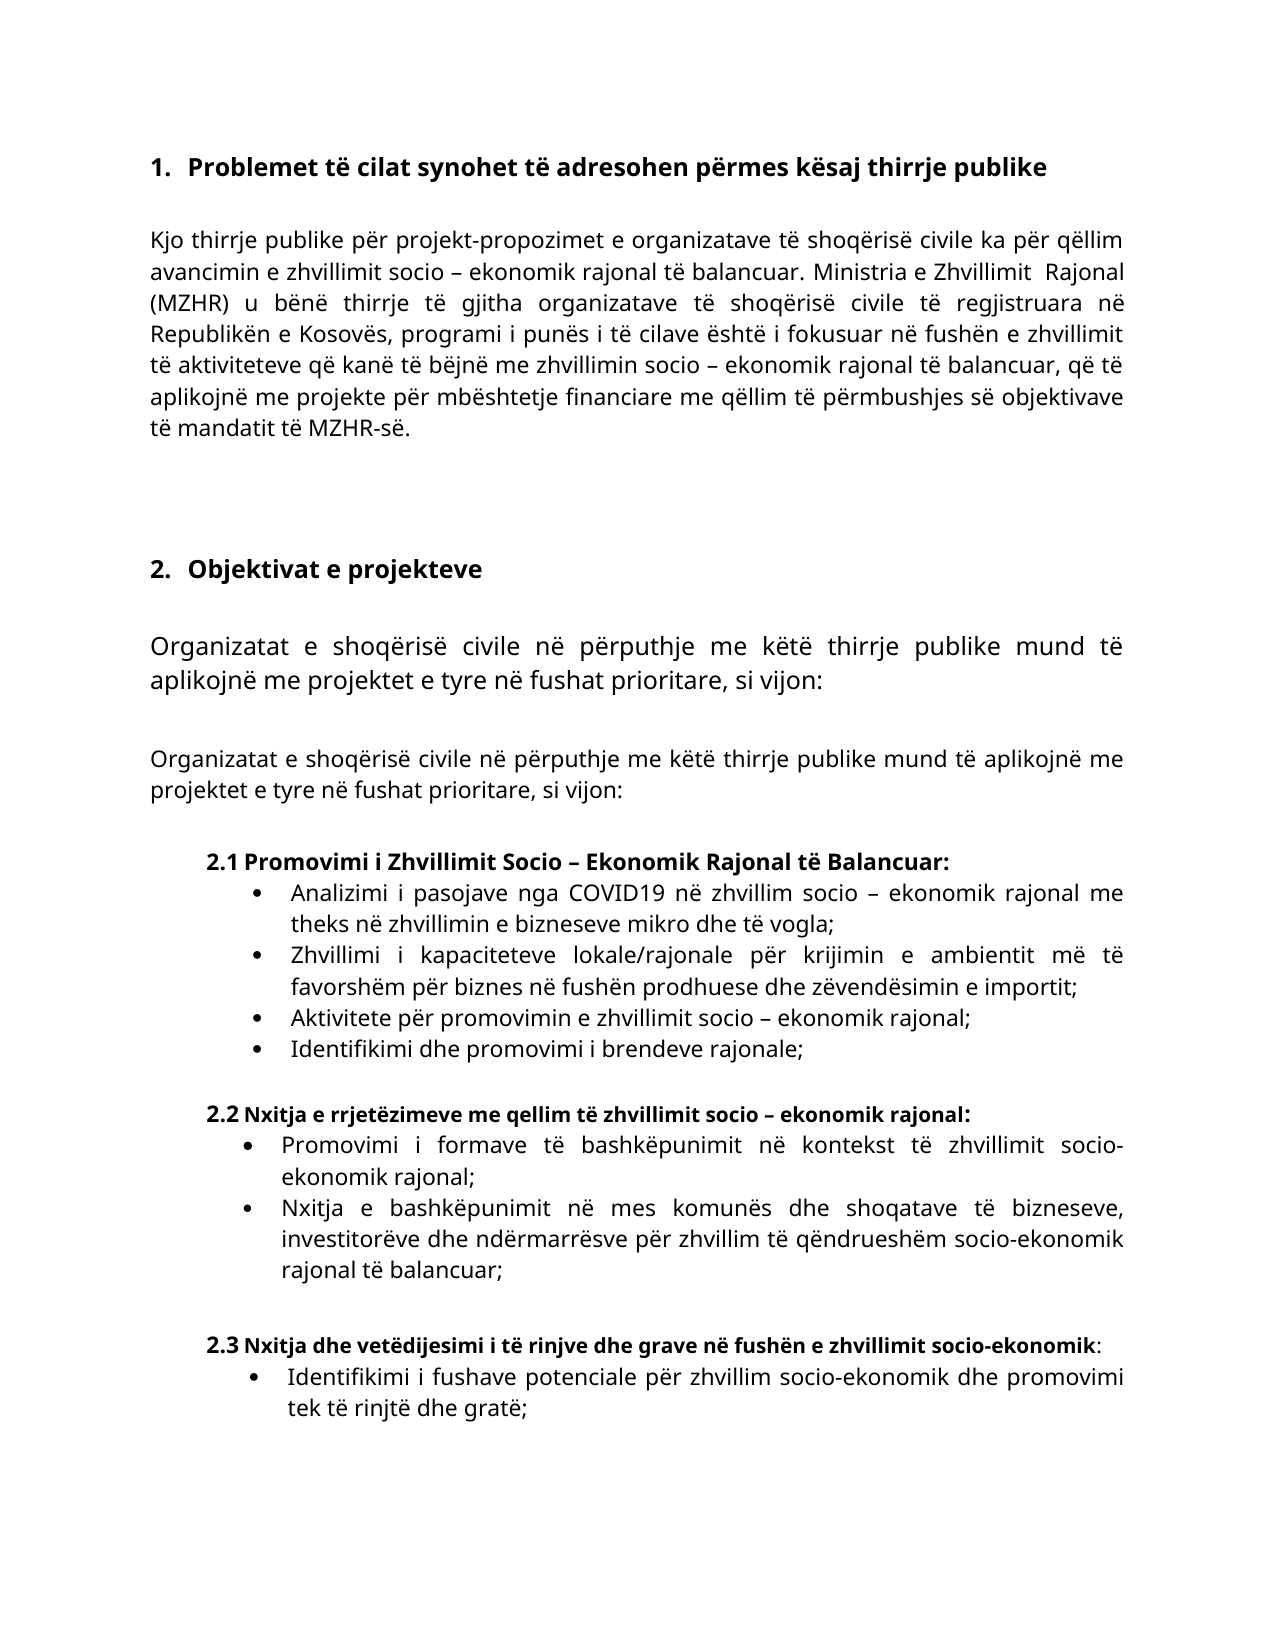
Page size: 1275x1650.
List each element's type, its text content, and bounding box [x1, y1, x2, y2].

text Organizatat e shoqërisë civile në përputhje me këtë thirrje publike mund të aplikojnë me projektet e tyre në fushat prioritare, si vijon: [150, 743, 1125, 806]
list Nxitja e bashkëpunimit në mes komunës dhe shoqatave të bizneseve, investitorëve dhe ndërmarrësve për zhvillim të qëndrueshëm socio-ekonomik rajonal të balancuar; [244, 1192, 1125, 1286]
list Analizimi i pasojave nga COVID19 në zhvillim socio – ekonomik rajonal me theks në zhvillimin e bizneseve mikro dhe të vogla; [253, 877, 1125, 939]
list Identifikimi dhe promovimi i brendeve rajonale; [253, 1033, 1125, 1064]
list Identifikimi i fushave potenciale për zhvillim socio-ekonomik dhe promovimi tek të rinjtë dhe gratë; [250, 1361, 1125, 1423]
subtitle Objektivat e projekteve [150, 551, 1125, 586]
list Promovimi i Zhvillimit Socio – Ekonomik Rajonal të Balancuar: [206, 846, 1125, 877]
list Zhvillimi i kapaciteteve lokale/rajonale për krijimin e ambientit më të favorshëm për biznes në fushën prodhuese dhe zëvendësimin e importit; [253, 939, 1125, 1002]
subtitle Problemet të cilat synohet të adresohen përmes kësaj thirrje publike [150, 150, 1125, 184]
text Organizatat e shoqërisë civile në përputhje me këtë thirrje publike mund të aplikojnë me projektet e tyre në fushat prioritare, si vijon: [150, 628, 1125, 697]
list Nxitja dhe vetëdijesimi i të rinjve dhe grave në fushën e zhvillimit socio-ekonomik: [206, 1329, 1125, 1361]
list Aktivitete për promovimin e zhvillimit socio – ekonomik rajonal; [253, 1002, 1125, 1033]
list Nxitja e rrjetëzimeve me qellim të zhvillimit socio – ekonomik rajonal: [206, 1098, 1125, 1129]
list Promovimi i formave të bashkëpunimit në kontekst të zhvillimit socio-ekonomik rajonal; [244, 1129, 1125, 1192]
text Kjo thirrje publike për projekt-propozimet e organizatave të shoqërisë civile ka për qëllim avancimin e zhvillimit socio – ekonomik rajonal të balancuar. Ministria e Zhvillimit Rajonal (MZHR) u bënë thirrje të gjitha organizatave të shoqërisë civile të regjistruara në Republikën e Kosovës, programi i punës i të cilave është i fokusuar në fushën e zhvillimit të aktiviteteve që kanë të bëjnë me zhvillimin socio – ekonomik rajonal të balancuar, që të aplikojnë me projekte për mbështetje financiare me qëllim të përmbushjes së objektivave të mandatit të MZHR-së. [150, 224, 1125, 443]
